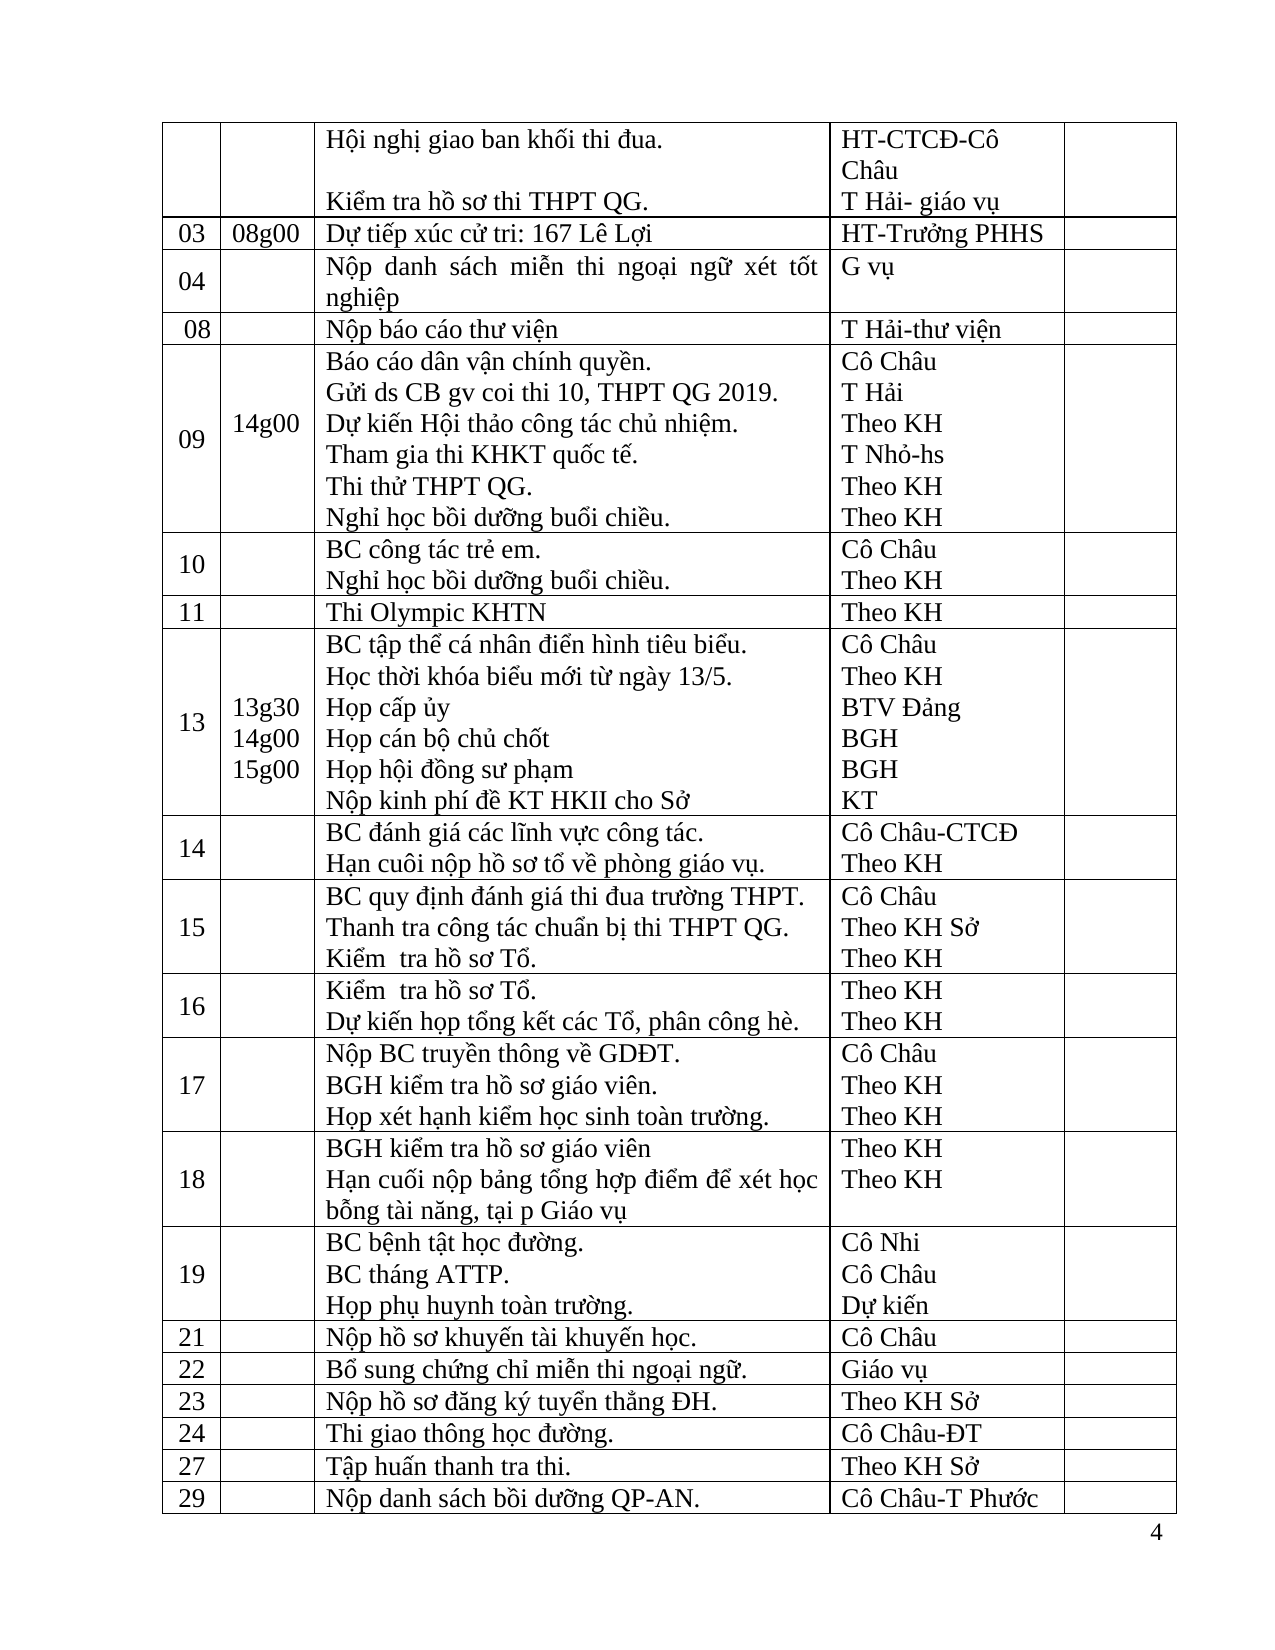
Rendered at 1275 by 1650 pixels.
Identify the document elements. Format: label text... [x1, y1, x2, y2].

table_cell 23 [163, 1385, 220, 1417]
table_cell [1065, 123, 1176, 216]
table_cell 27 [163, 1450, 220, 1481]
table_cell Cô Châu T Hải Theo KH T Nhỏ-hs Theo KH Theo KH [831, 345, 1064, 532]
table_cell [221, 974, 314, 1037]
table_cell 17 [163, 1038, 220, 1131]
table_cell 16 [163, 974, 220, 1037]
table_cell Theo KH Theo KH [831, 974, 1064, 1037]
table_cell Dự tiếp xúc cử tri: 167 Lê Lợi [315, 218, 829, 248]
table_cell 24 [163, 1418, 220, 1449]
table_cell Giáo vụ [831, 1353, 1064, 1384]
table_cell 29 [163, 1482, 220, 1513]
table_cell Nộp hồ sơ khuyến tài khuyến học. [315, 1321, 829, 1352]
table_cell BC bệnh tật học đường. BC tháng ATTP. Họp phụ huynh toàn trường. [315, 1227, 829, 1320]
table_cell [221, 533, 314, 595]
table_cell Cô Châu Theo KH BTV Đảng BGH BGH KT [831, 629, 1064, 815]
table_cell [1065, 880, 1176, 973]
table_cell Theo KH Sở [831, 1385, 1064, 1417]
table_cell Theo KH Theo KH [831, 1132, 1064, 1226]
table_cell [1065, 1227, 1176, 1320]
table_cell [221, 880, 314, 973]
table_cell [1065, 629, 1176, 815]
table_cell Cô Châu-ĐT [831, 1418, 1064, 1449]
table_cell G vụ [831, 250, 1064, 312]
table_cell [1065, 816, 1176, 879]
table_cell [1065, 1353, 1176, 1384]
table_cell [1065, 974, 1176, 1037]
table_cell 21 [163, 1321, 220, 1352]
table_cell 18 [163, 1132, 220, 1226]
table_cell 09 [163, 345, 220, 532]
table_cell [315, 123, 829, 216]
table_cell [221, 250, 314, 312]
table_cell BC công tác trẻ em. Nghỉ học bồi dưỡng buổi chiều. [315, 533, 829, 595]
table_cell [1065, 1482, 1176, 1513]
table_cell [1065, 313, 1176, 344]
table_cell 04 [163, 250, 220, 312]
table_cell HT-Trưởng PHHS [831, 218, 1064, 248]
table_cell 02 [163, 123, 220, 216]
table_cell [1065, 250, 1176, 312]
table_cell 03 [163, 218, 220, 248]
table_cell 15 [163, 880, 220, 973]
table_cell [221, 123, 314, 216]
table_cell 11 [163, 596, 220, 627]
table_cell [1065, 596, 1176, 627]
table_cell BC tập thể cá nhân điển hình tiêu biểu. Học thời khóa biểu mới từ ngày 13/5. Họp cấp ủy Họp cán bộ chủ chốt Họp hội đồng sư phạm Nộp kinh phí đề KT HKII cho Sở [315, 629, 829, 815]
table_cell Thi giao thông học đường. [315, 1418, 829, 1449]
table_cell Cô Nhi Cô Châu Dự kiến [831, 1227, 1064, 1320]
table_cell BGH kiểm tra hồ sơ giáo viên Hạn cuối nộp bảng tổng hợp điểm để xét học bỗng tài năng, tại p Giáo vụ [315, 1132, 829, 1226]
table_cell Theo KH [831, 596, 1064, 627]
table_cell [1065, 1321, 1176, 1352]
table_cell T Hải-thư viện [831, 313, 1064, 344]
table_cell Nộp BC truyền thông về GDĐT. BGH kiểm tra hồ sơ giáo viên. Họp xét hạnh kiểm học sinh toàn trường. [315, 1038, 829, 1131]
table_cell Kiểm tra hồ sơ Tổ. Dự kiến họp tổng kết các Tổ, phân công hè. [315, 974, 829, 1037]
table_cell Nộp danh sách miễn thi ngoại ngữ xét tốt nghiệp [315, 250, 829, 312]
table_cell [221, 1450, 314, 1481]
table_cell [1065, 1385, 1176, 1417]
table_cell [221, 1227, 314, 1320]
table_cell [831, 123, 1064, 216]
table_cell 10 [163, 533, 220, 595]
table_cell [1065, 1450, 1176, 1481]
table_cell [221, 1418, 314, 1449]
table_cell [1065, 1038, 1176, 1131]
table_cell [1065, 345, 1176, 532]
table_cell Nộp danh sách bồi dưỡng QP-AN. [315, 1482, 829, 1513]
table_cell Tập huấn thanh tra thi. [315, 1450, 829, 1481]
table_cell BC quy định đánh giá thi đua trường THPT. Thanh tra công tác chuẩn bị thi THPT QG. Kiểm tra hồ sơ Tổ. [315, 880, 829, 973]
table_cell 14g00 [221, 345, 314, 532]
table_cell Cô Châu Theo KH [831, 533, 1064, 595]
table_cell Báo cáo dân vận chính quyền. Gửi ds CB gv coi thi 10, THPT QG 2019. Dự kiến Hội thảo công tác chủ nhiệm. Tham gia thi KHKT quốc tế. Thi thử THPT QG. Nghỉ học bồi dưỡng buổi chiều. [315, 345, 829, 532]
table_cell 22 [163, 1353, 220, 1384]
table_cell 08g00 [221, 218, 314, 248]
table_cell [221, 1482, 314, 1513]
table_cell [221, 1321, 314, 1352]
table_cell BC đánh giá các lĩnh vực công tác. Hạn cuôi nộp hồ sơ tổ về phòng giáo vụ. [315, 816, 829, 879]
table_cell Cô Châu Theo KH Sở Theo KH [831, 880, 1064, 973]
table_cell Cô Châu [831, 1321, 1064, 1352]
table_cell Bổ sung chứng chỉ miễn thi ngoại ngữ. [315, 1353, 829, 1384]
table_cell [221, 596, 314, 627]
table_cell [221, 816, 314, 879]
table_cell [221, 1353, 314, 1384]
table_cell Cô Châu-T Phước [831, 1482, 1064, 1513]
table_cell [1065, 218, 1176, 248]
table_cell [1065, 533, 1176, 595]
table_cell [221, 313, 314, 344]
table_cell 08 [163, 313, 220, 344]
table_cell Cô Châu Theo KH Theo KH [831, 1038, 1064, 1131]
table_cell [221, 1038, 314, 1131]
table_cell [221, 1132, 314, 1226]
table_cell 19 [163, 1227, 220, 1320]
table_cell [1065, 1418, 1176, 1449]
table_cell Nộp báo cáo thư viện [315, 313, 829, 344]
table_cell 13g30 14g00 15g00 [221, 629, 314, 815]
table_cell Theo KH Sở [831, 1450, 1064, 1481]
table_cell [221, 1385, 314, 1417]
table_cell Nộp hồ sơ đăng ký tuyển thẳng ĐH. [315, 1385, 829, 1417]
table_cell 14 [163, 816, 220, 879]
table_cell Cô Châu-CTCĐ Theo KH [831, 816, 1064, 879]
table_cell 13 [163, 629, 220, 815]
table_cell [1065, 1132, 1176, 1226]
table_cell Thi Olympic KHTN [315, 596, 829, 627]
